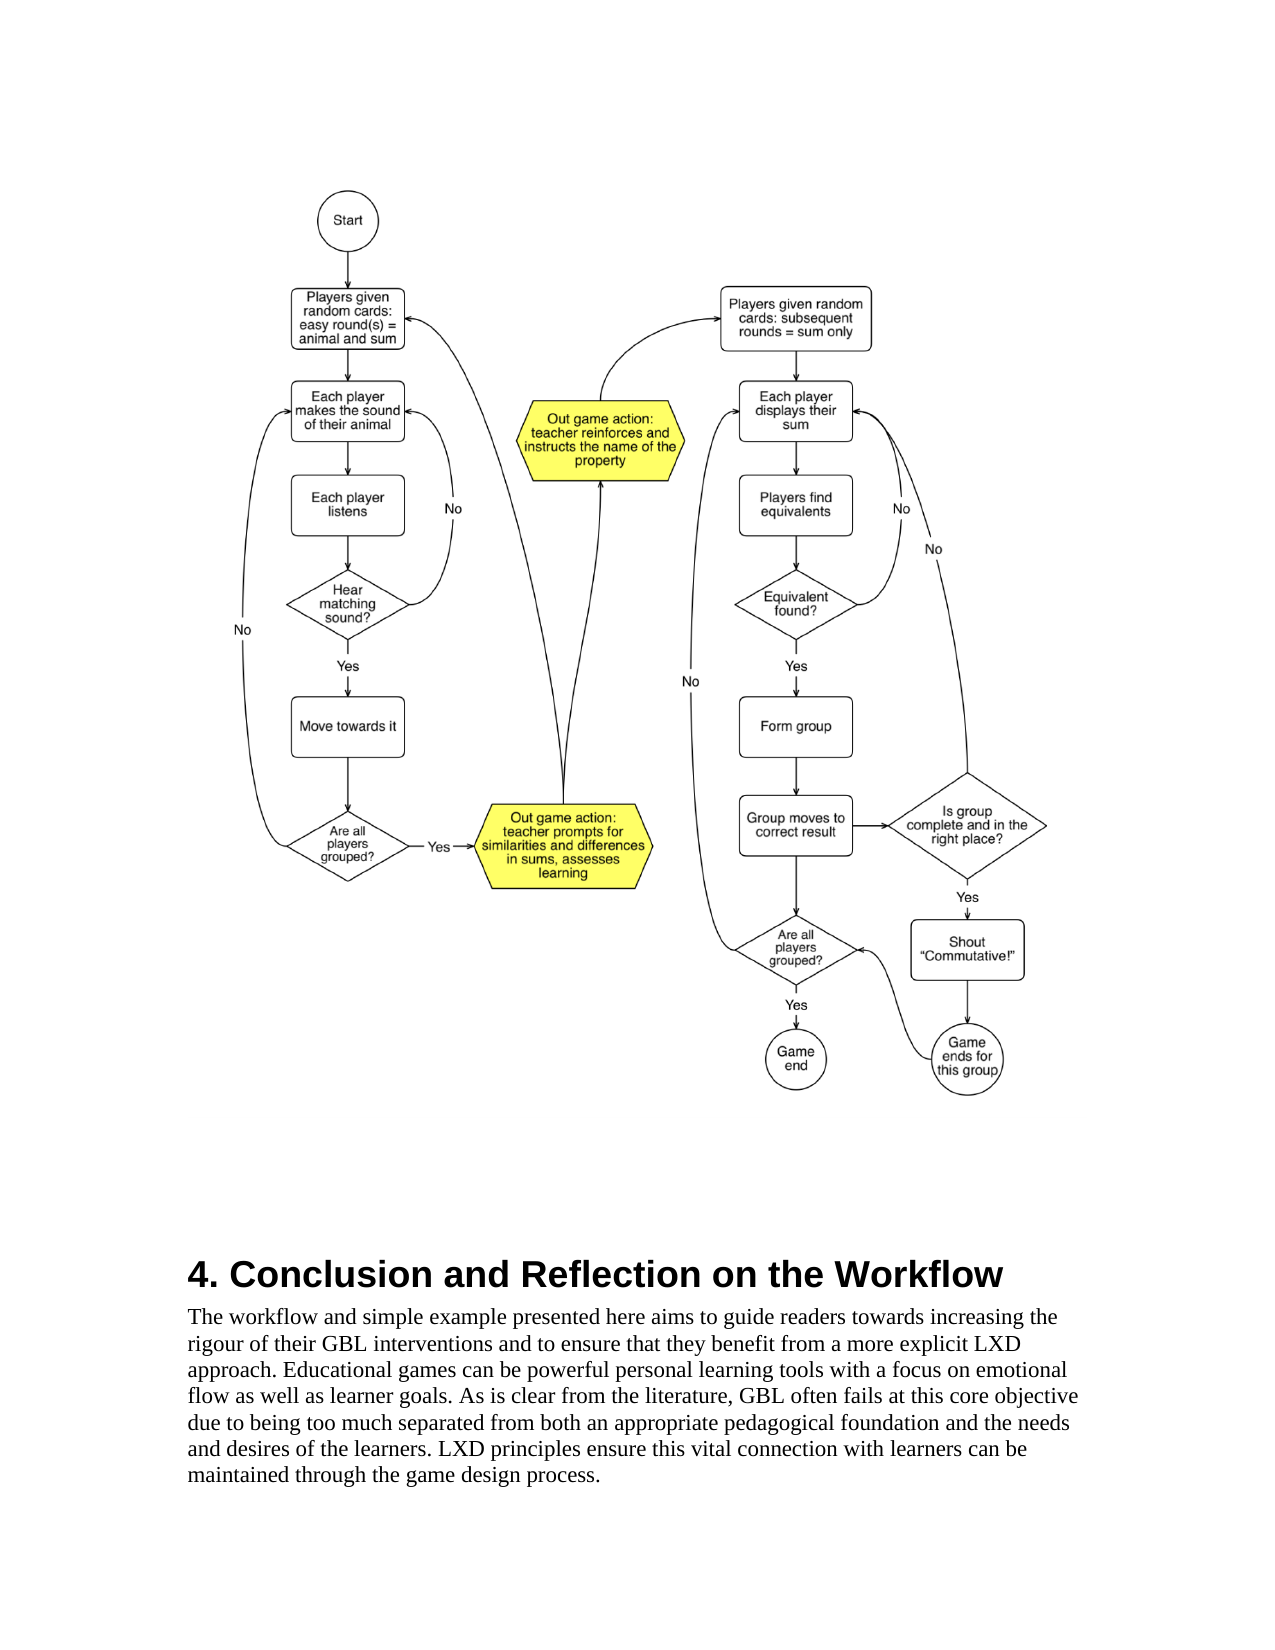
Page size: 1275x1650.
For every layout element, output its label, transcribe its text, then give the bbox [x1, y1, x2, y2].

text The workflow and simple example presented here aims to guide readers towards increasing the rigour of their GBL interventions and to ensure that they benefit from a more explicit LXD approach. Educational games can be powerful personal learning tools with a focus on emotional flow as well as learner goals. As is clear from the literature, GBL often fails at this core objective due to being too much separated from both an appropriate pedagogical foundation and the needs and desires of the learners. LXD principles ensure this vital connection with learners can be maintained through the game design process. [187, 1303, 1087, 1488]
subtitle 4. Conclusion and Reflection on the Workflow [187, 1252, 1087, 1295]
picture [187, 150, 1088, 1137]
